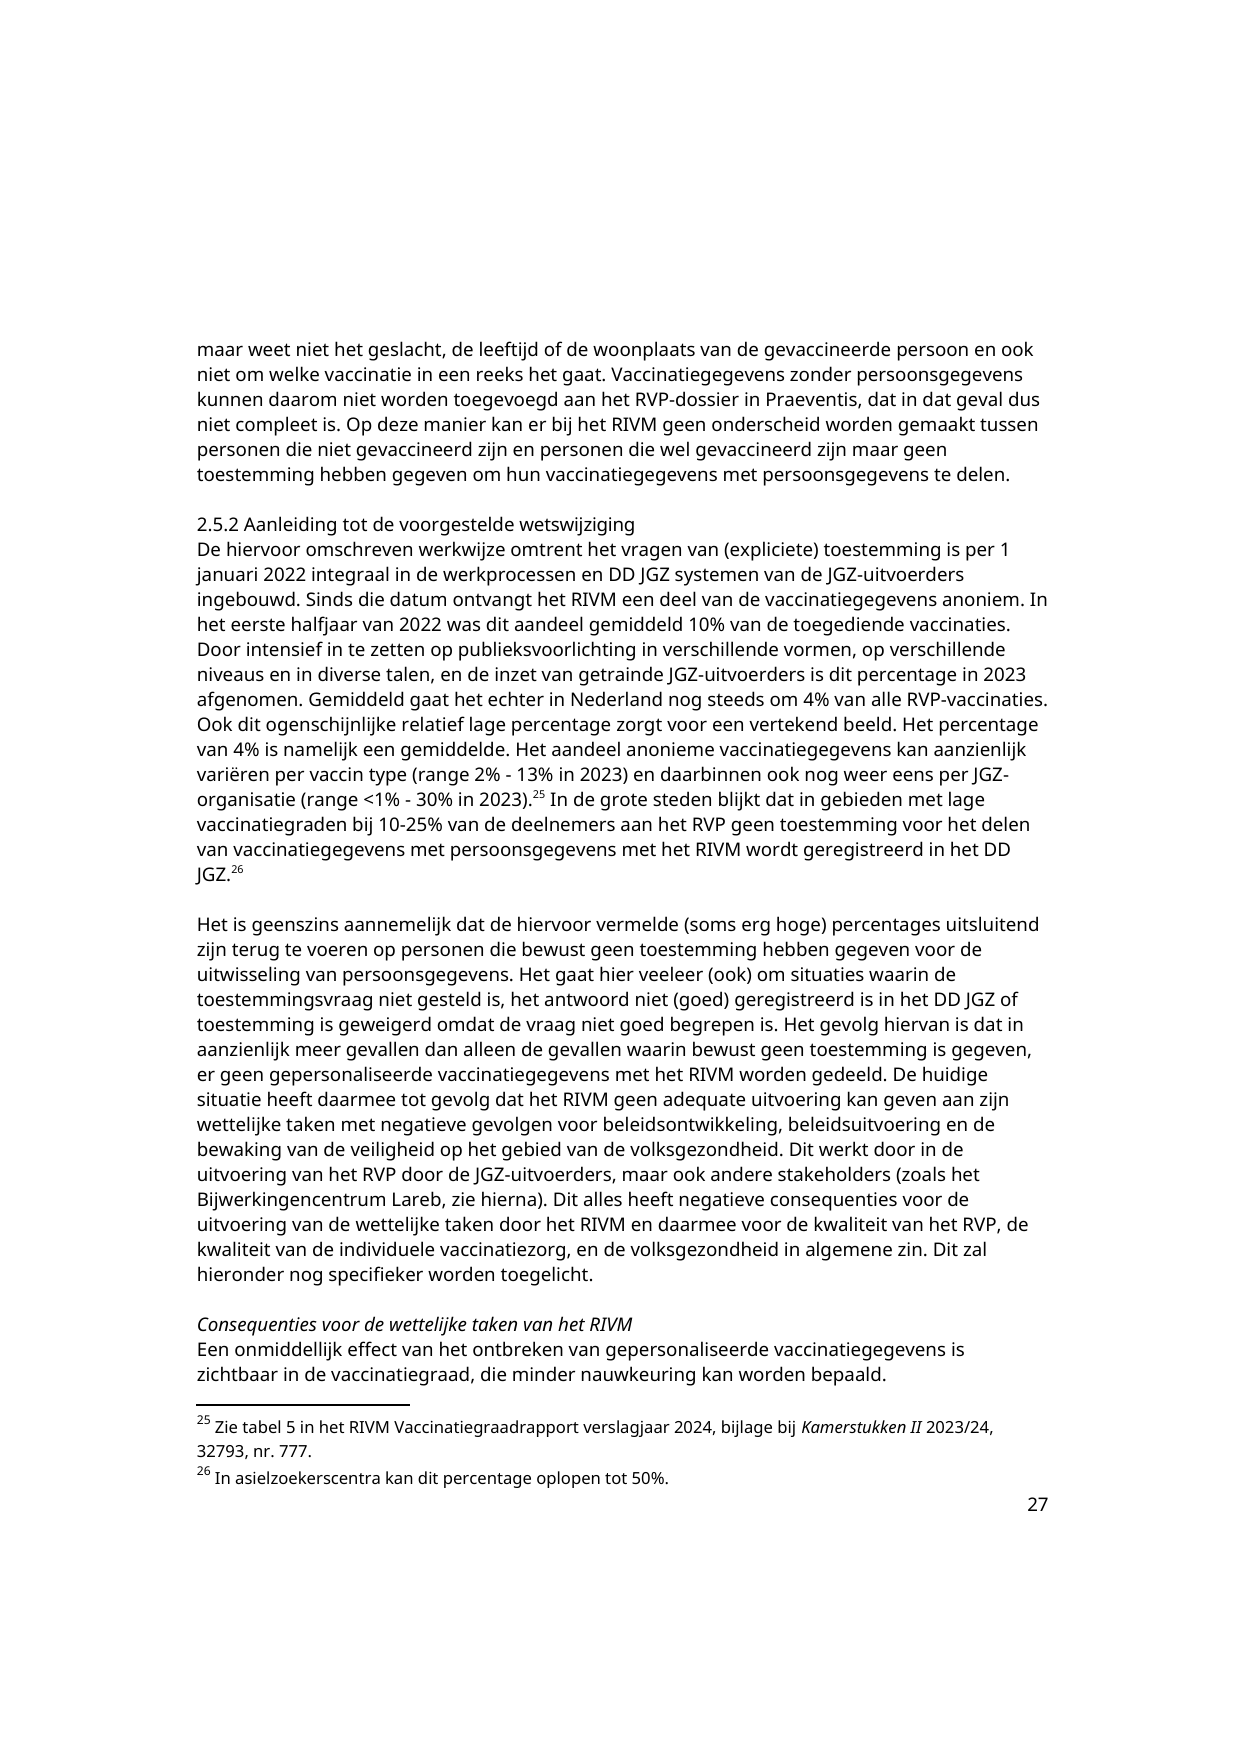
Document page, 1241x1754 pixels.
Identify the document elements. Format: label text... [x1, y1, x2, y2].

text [197, 337, 1048, 487]
text Consequenties voor de wettelijke taken van het RIVM [197, 1312, 1048, 1337]
text Het is geenszins aannemelijk dat de hiervoor vermelde (soms erg hoge) percentages uitsluitend zijn terug te voeren op personen die bewust geen toestemming hebben gegeven voor de uitwisseling van persoonsgegevens. Het gaat hier veeleer (ook) om situaties waarin de toestemmingsvraag niet gesteld is, het antwoord niet (goed) geregistreerd is in het DD JGZ of toestemming is geweigerd omdat de vraag niet goed begrepen is. Het gevolg hiervan is dat in aanzienlijk meer gevallen dan alleen de gevallen waarin bewust geen toestemming is gegeven, er geen gepersonaliseerde vaccinatiegegevens met het RIVM worden gedeeld. De huidige situatie heeft daarmee tot gevolg dat het RIVM geen adequate uitvoering kan geven aan zijn wettelijke taken met negatieve gevolgen voor beleidsontwikkeling, beleidsuitvoering en de bewaking van de veiligheid op het gebied van de volksgezondheid. Dit werkt door in de uitvoering van het RVP door de JGZ-uitvoerders, maar ook andere stakeholders (zoals het Bijwerkingencentrum Lareb, zie hierna). Dit alles heeft negatieve consequenties voor de uitvoering van de wettelijke taken door het RIVM en daarmee voor de kwaliteit van het RVP, de kwaliteit van de individuele vaccinatiezorg, en de volksgezondheid in algemene zin. Dit zal hieronder nog specifieker worden toegelicht. [197, 912, 1048, 1287]
text 2.5.2 Aanleiding tot de voorgestelde wetswijziging [197, 512, 1048, 537]
text De hiervoor omschreven werkwijze omtrent het vragen van (expliciete) toestemming is per 1 januari 2022 integraal in de werkprocessen en DD JGZ systemen van de JGZ-uitvoerders ingebouwd. Sinds die datum ontvangt het RIVM een deel van de vaccinatiegegevens anoniem. In het eerste halfjaar van 2022 was dit aandeel gemiddeld 10% van de toegediende vaccinaties. Door intensief in te zetten op publieksvoorlichting in verschillende vormen, op verschillende niveaus en in diverse talen, en de inzet van getrainde JGZ-uitvoerders is dit percentage in 2023 afgenomen. Gemiddeld gaat het echter in Nederland nog steeds om 4% van alle RVP-vaccinaties. Ook dit ogenschijnlijke relatief lage percentage zorgt voor een vertekend beeld. Het percentage van 4% is namelijk een gemiddelde. Het aandeel anonieme vaccinatiegegevens kan aanzienlijk variëren per vaccin type (range 2% - 13% in 2023) en daarbinnen ook nog weer eens per JGZ-organisatie (range <1% - 30% in 2023). In de grote steden blijkt dat in gebieden met lage vaccinatiegraden bij 10-25% van de deelnemers aan het RVP geen toestemming voor het delen van vaccinatiegegevens met persoonsgegevens met het RIVM wordt geregistreerd in het DD JGZ. [197, 537, 1048, 887]
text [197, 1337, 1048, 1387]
